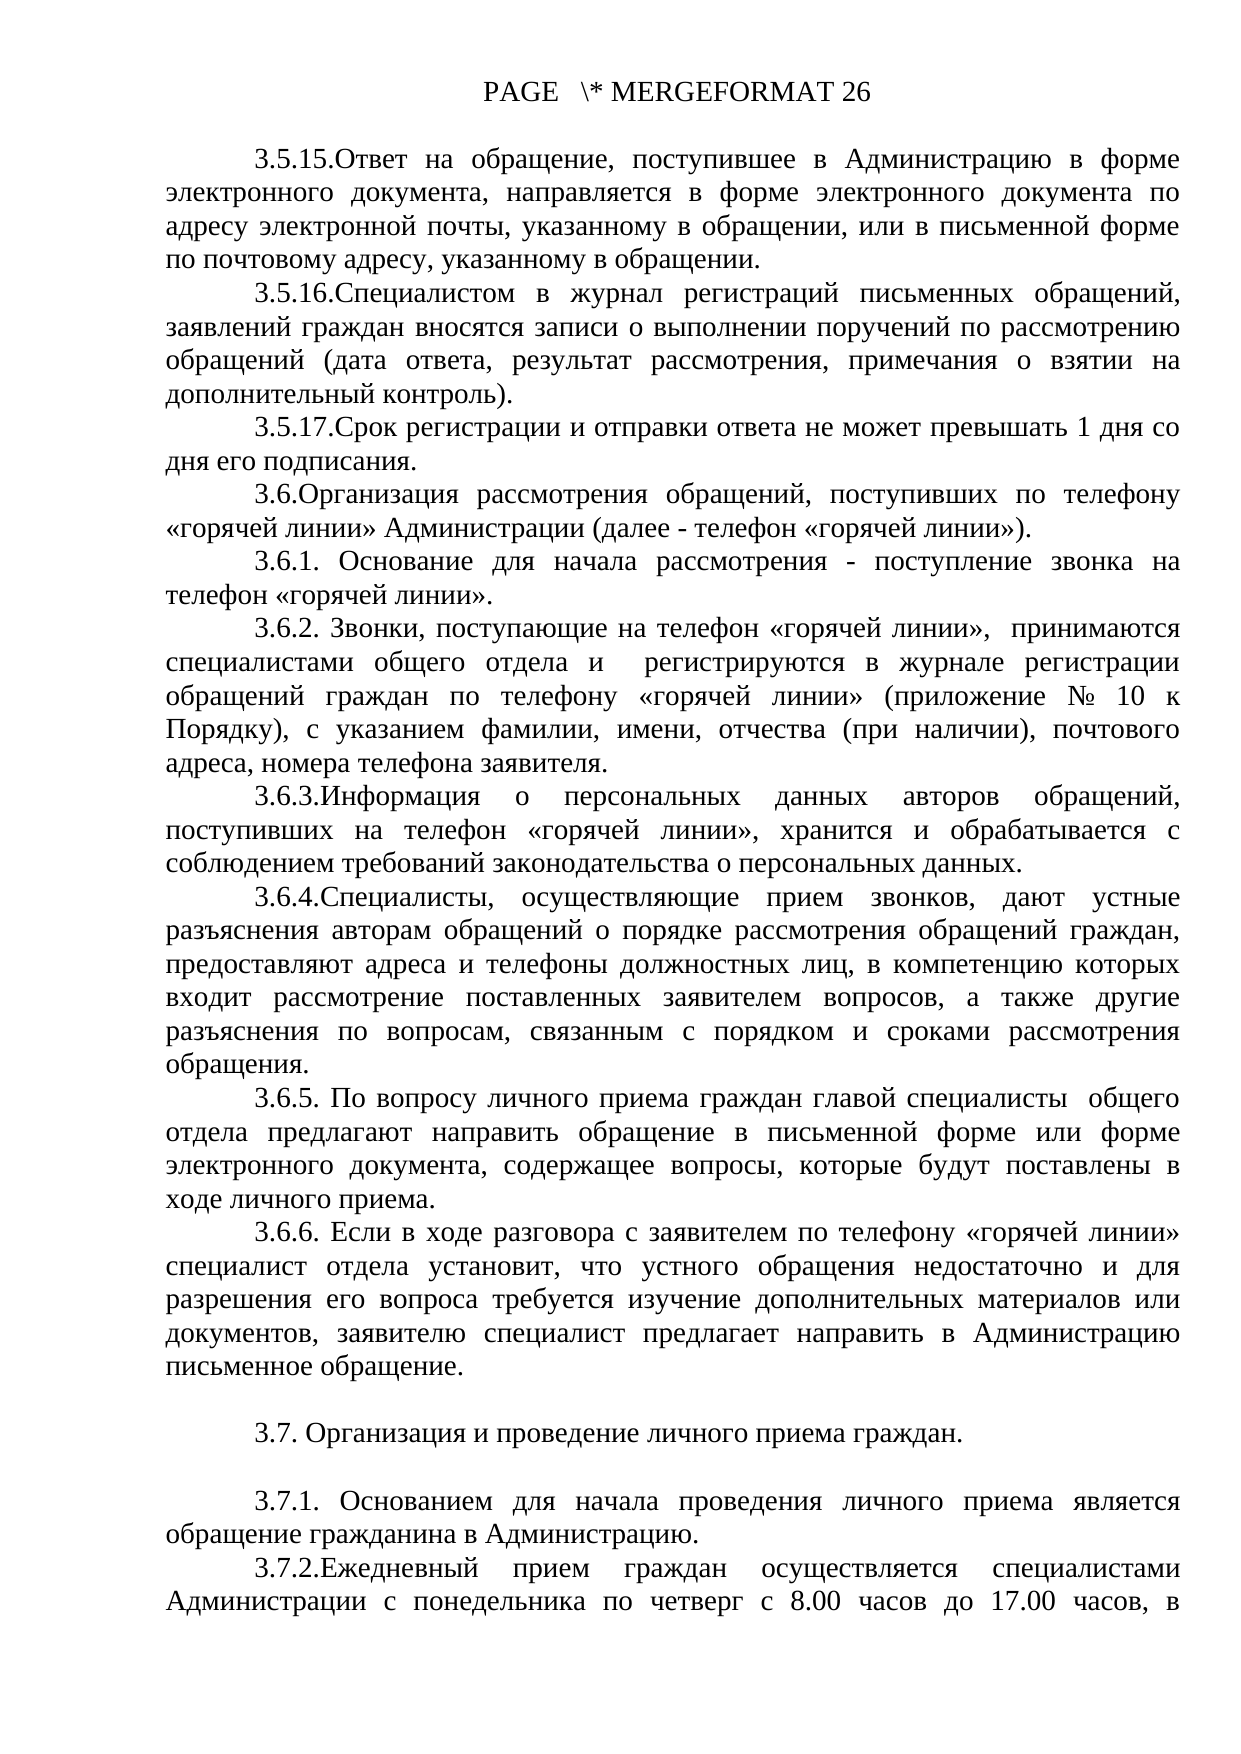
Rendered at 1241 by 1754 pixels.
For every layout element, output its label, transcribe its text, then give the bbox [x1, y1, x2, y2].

text 3.6.1. Основание для начала рассмотрения - поступление звонка на телефон «горячей линии». [165, 543, 1181, 611]
text 3.6.6. Если в ходе разговора с заявителем по телефону «горячей линии» специалист отдела установит, что устного обращения недостаточно и для разрешения его вопроса требуется изучение дополнительных материалов или документов, заявителю специалист предлагает направить в Администрацию письменное обращение. [165, 1214, 1181, 1382]
text 3.6.2. Звонки, поступающие на телефон «горячей линии», принимаются специалистами общего отдела и регистрируются в журнале регистрации обращений граждан по телефону «горячей линии» (приложение № 10 к Порядку), с указанием фамилии, имени, отчества (при наличии), почтового адреса, номера телефона заявителя. [165, 611, 1181, 778]
text 3.6.5. По вопросу личного приема граждан главой специалисты общего отдела предлагают направить обращение в письменной форме или форме электронного документа, содержащее вопросы, которые будут поставлены в ходе личного приема. [165, 1080, 1181, 1214]
text 3.5.17.Срок регистрации и отправки ответа не может превышать 1 дня со дня его подписания. [165, 409, 1181, 476]
text 3.7.1. Основанием для начала проведения личного приема является обращение гражданина в Администрацию. [165, 1483, 1181, 1550]
text 3.6.4.Специалисты, осуществляющие прием звонков, дают устные разъяснения авторам обращений о порядке рассмотрения обращений граждан, предоставляют адреса и телефоны должностных лиц, в компетенцию которых входит рассмотрение поставленных заявителем вопросов, а также другие разъяснения по вопросам, связанным с порядком и сроками рассмотрения обращения. [165, 879, 1181, 1080]
text 3.6.Организация рассмотрения обращений, поступивших по телефону «горячей линии» Администрации (далее - телефон «горячей линии»). [165, 476, 1181, 543]
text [165, 1550, 1181, 1617]
text 3.7. Организация и проведение личного приема граждан. [165, 1416, 1181, 1449]
text 3.5.16.Специалистом в журнал регистраций письменных обращений, заявлений граждан вносятся записи о выполнении поручений по рассмотрению обращений (дата ответа, результат рассмотрения, примечания о взятии на дополнительный контроль). [165, 275, 1181, 409]
text 3.5.15.Ответ на обращение, поступившее в Администрацию в форме электронного документа, направляется в форме электронного документа по адресу электронной почты, указанному в обращении, или в письменной форме по почтовому адресу, указанному в обращении. [165, 141, 1181, 275]
text 3.6.3.Информация о персональных данных авторов обращений, поступивших на телефон «горячей линии», хранится и обрабатывается с соблюдением требований законодательства о персональных данных. [165, 778, 1181, 879]
